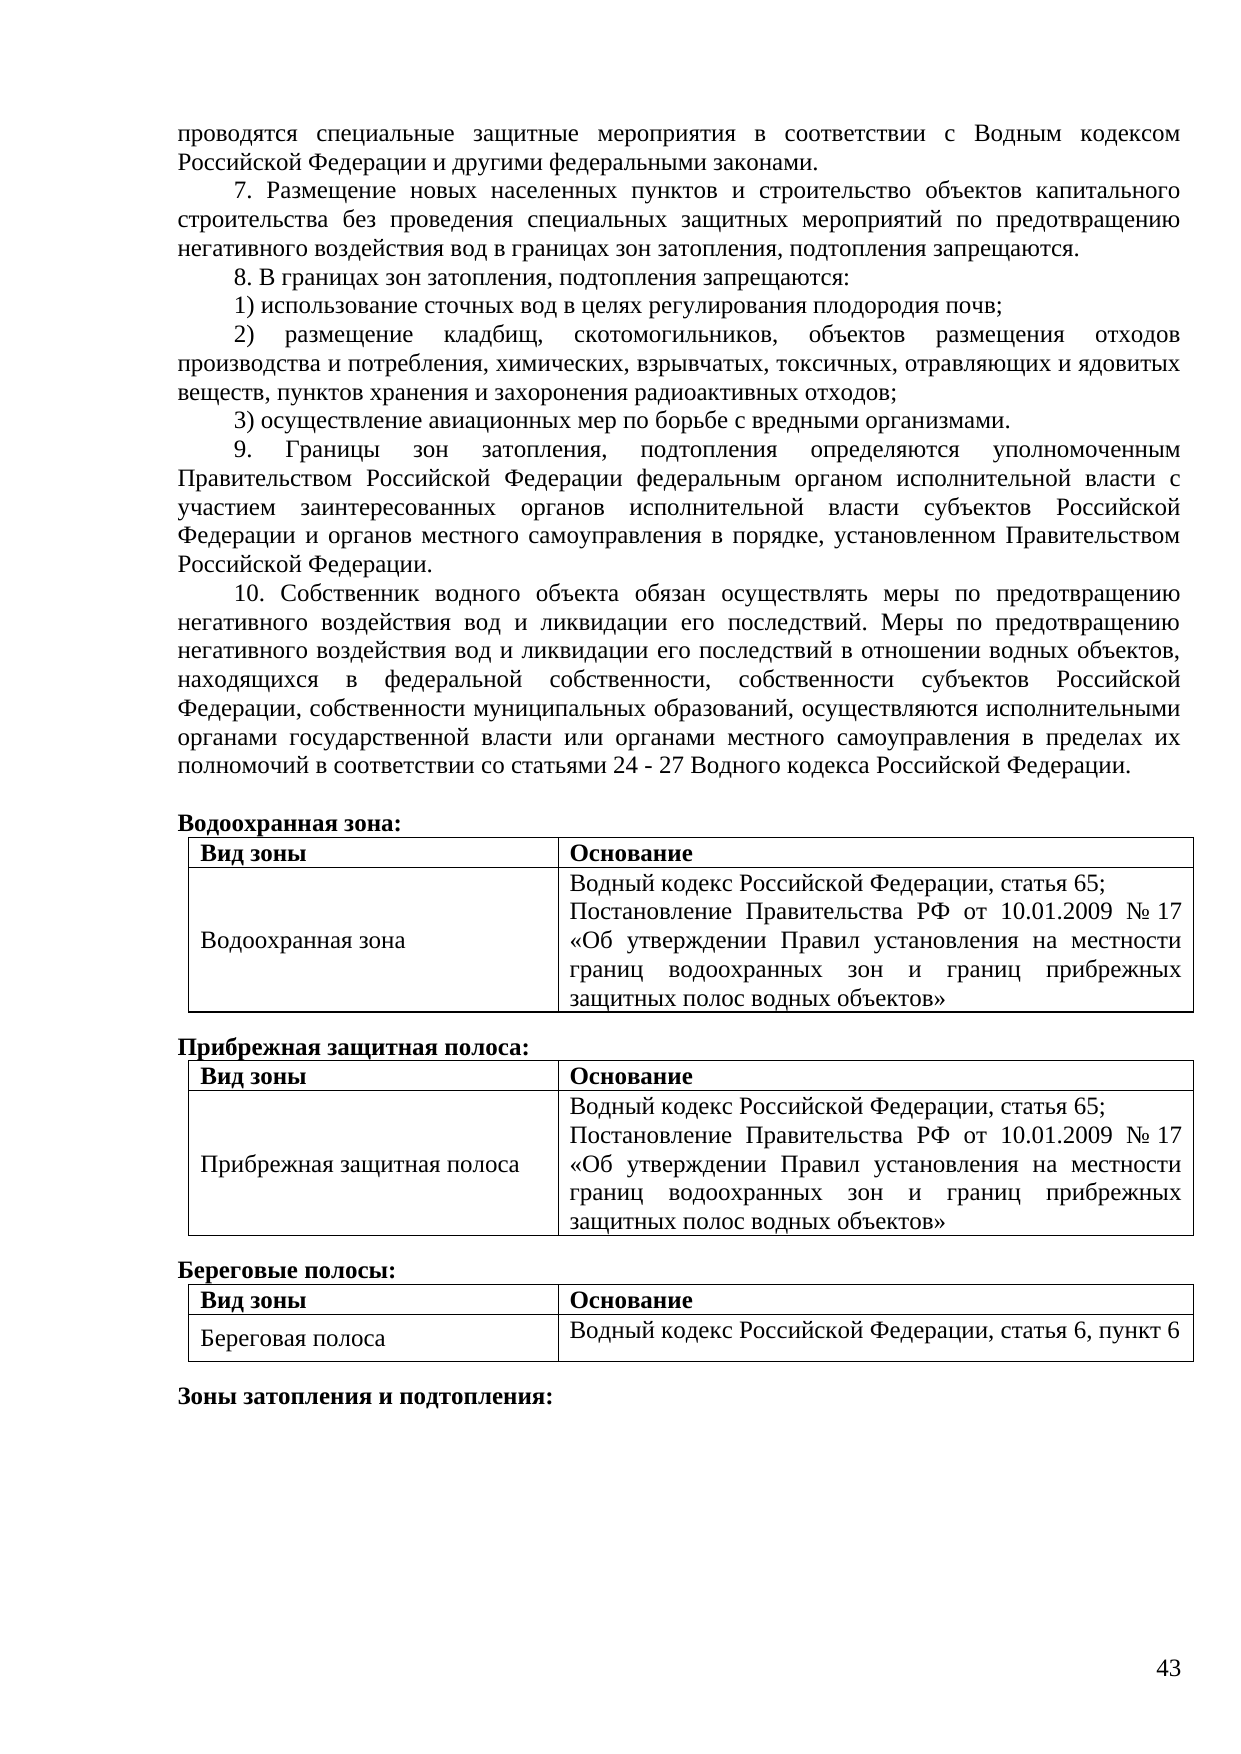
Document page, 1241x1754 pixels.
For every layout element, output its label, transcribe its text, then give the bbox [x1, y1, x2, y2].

text 1) использование сточных вод в целях регулирования плодородия почв; [177, 291, 1181, 319]
table_cell Водный кодекс Российской Федерации, статья 6, пункт 6 [559, 1315, 1193, 1361]
table_cell Водный кодекс Российской Федерации, статья 65; Постановление Правительства РФ от 10.01.2009 № 17 «Об утверждении Правил установления на местности границ водоохранных зон и границ прибрежных защитных полос водных объектов» [559, 1091, 1193, 1235]
table_cell Водный кодекс Российской Федерации, статья 65; Постановление Правительства РФ от 10.01.2009 № 17 «Об утверждении Правил установления на местности границ водоохранных зон и границ прибрежных защитных полос водных объектов» [559, 868, 1193, 1011]
text 8. В границах зон затопления, подтопления запрещаются: [177, 262, 1181, 291]
text 2) размещение кладбищ, скотомогильников, объектов размещения отходов производства и потребления, химических, взрывчатых, токсичных, отравляющих и ядовитых веществ, пунктов хранения и захоронения радиоактивных отходов; [177, 319, 1181, 406]
text Береговые полосы: [177, 1255, 1181, 1284]
text 10. Собственник водного объекта обязан осуществлять меры по предотвращению негативного воздействия вод и ликвидации его последствий. Меры по предотвращению негативного воздействия вод и ликвидации его последствий в отношении водных объектов, находящихся в федеральной собственности, собственности субъектов Российской Федерации, собственности муниципальных образований, осуществляются исполнительными органами государственной власти или органами местного самоуправления в пределах их полномочий в соответствии со статьями 24 - 27 Водного кодекса Российской Федерации. [177, 578, 1181, 779]
table_header Основание [559, 838, 1193, 867]
text 9. Границы зон затопления, подтопления определяются уполномоченным Правительством Российской Федерации федеральным органом исполнительной власти с участием заинтересованных органов исполнительной власти субъектов Российской Федерации и органов местного самоуправления в порядке, установленном Правительством Российской Федерации. [177, 434, 1181, 578]
table_cell Береговая полоса [189, 1315, 558, 1361]
text Водоохранная зона: [177, 808, 1181, 837]
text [177, 118, 1181, 176]
table_header Основание [559, 1061, 1193, 1090]
table_cell Прибрежная защитная полоса [189, 1091, 558, 1235]
text 7. Размещение новых населенных пунктов и строительство объектов капитального строительства без проведения специальных защитных мероприятий по предотвращению негативного воздействия вод в границах зон затопления, подтопления запрещаются. [177, 176, 1181, 262]
table_cell Водоохранная зона [189, 868, 558, 1011]
text Прибрежная защитная полоса: [177, 1032, 1181, 1060]
table_header Вид зоны [189, 1285, 558, 1314]
text Зоны затопления и подтопления: [177, 1381, 1181, 1410]
table_header Вид зоны [189, 1061, 558, 1090]
table_header Вид зоны [189, 838, 558, 867]
text 3) осуществление авиационных мер по борьбе с вредными организмами. [177, 406, 1181, 434]
table_header Основание [559, 1285, 1193, 1314]
